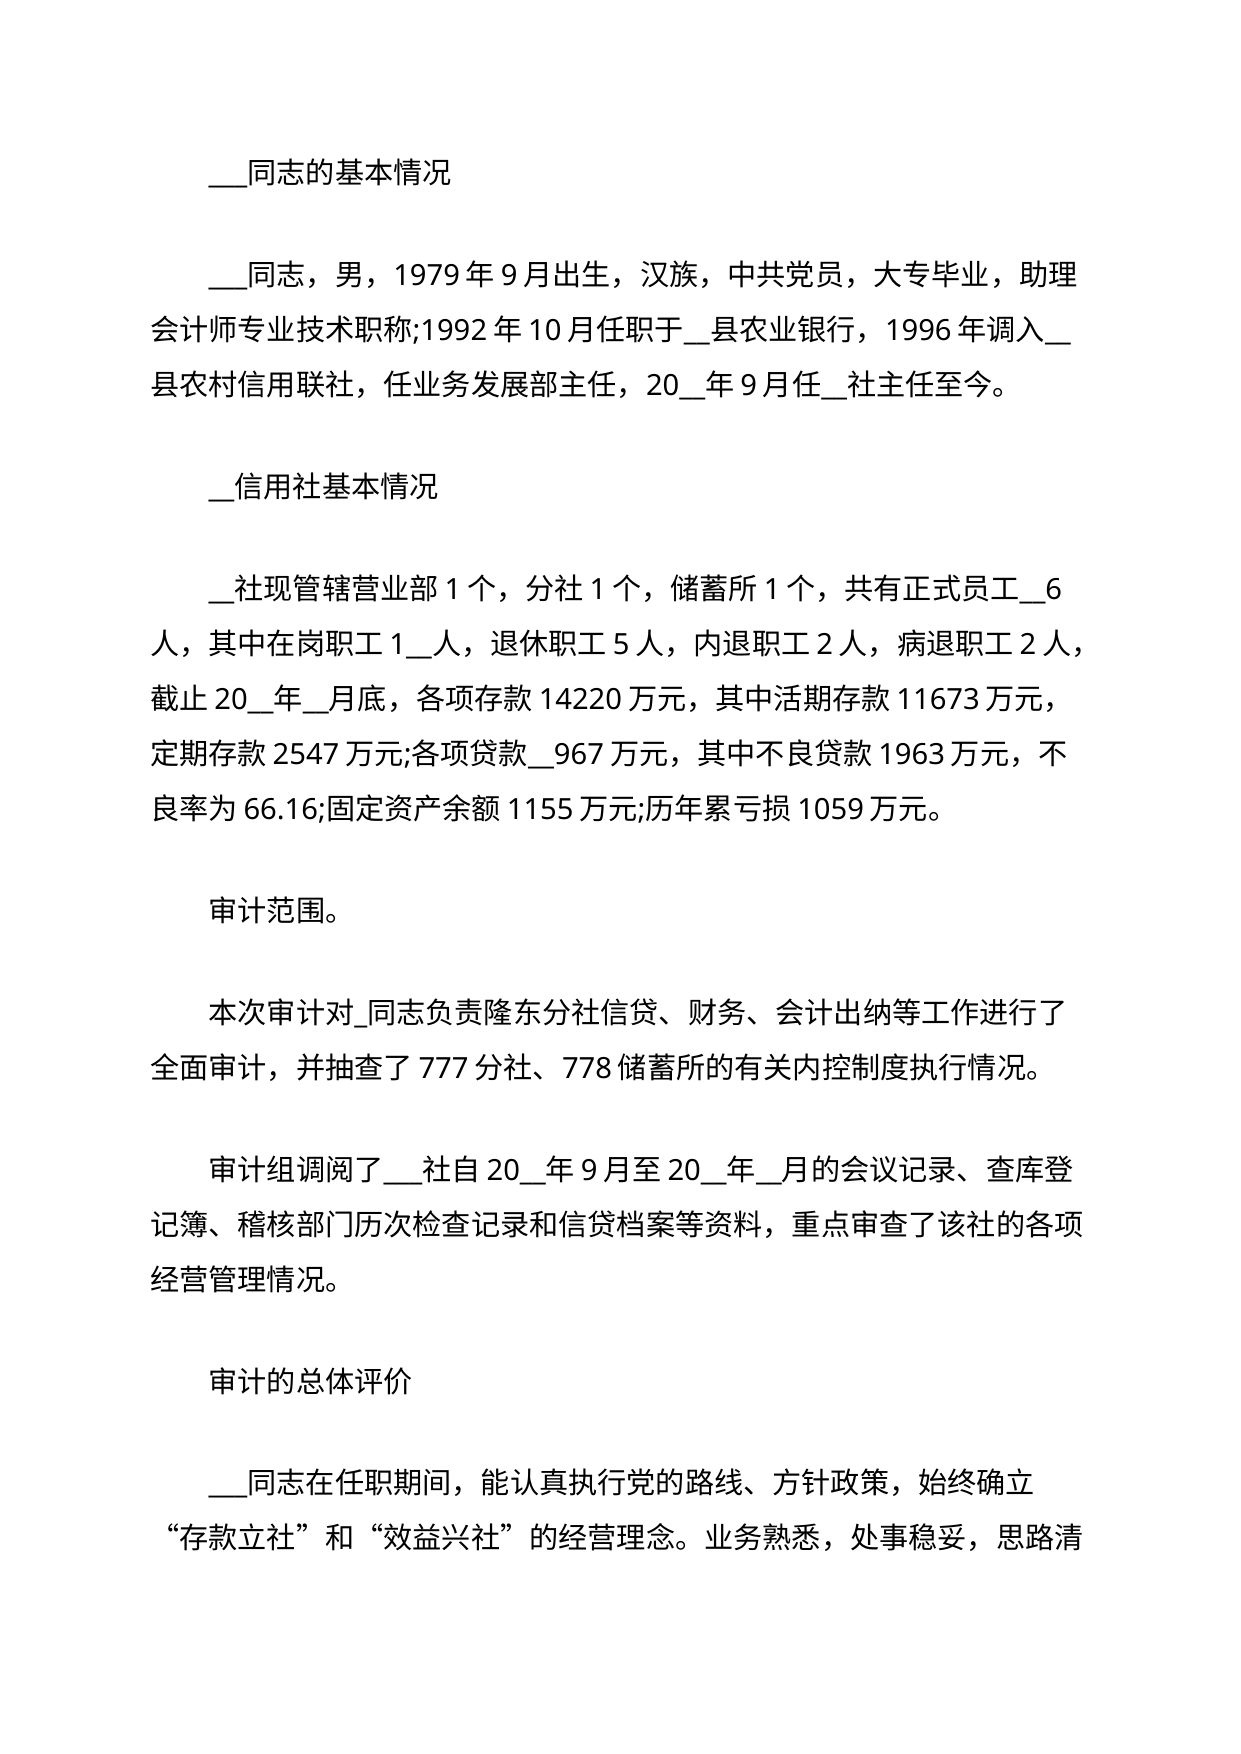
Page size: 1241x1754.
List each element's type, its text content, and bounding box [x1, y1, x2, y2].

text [150, 1460, 1090, 1557]
text 审计范围。 [150, 888, 1090, 930]
text __信用社基本情况 [150, 464, 1090, 506]
text __社现管辖营业部1个，分社1个，储蓄所1个，共有正式员工__6人，其中在岗职工1__人，退休职工5人，内退职工2人，病退职工2人，截止20__年__月底，各项存款14220万元，其中活期存款11673万元，定期存款2547万元;各项贷款__967万元，其中不良贷款1963万元，不良率为66.16;固定资产余额1155万元;历年累亏损1059万元。 [150, 566, 1090, 828]
text 审计组调阅了___社自20__年9月至20__年__月的会议记录、查库登记簿、稽核部门历次检查记录和信贷档案等资料，重点审查了该社的各项经营管理情况。 [150, 1147, 1090, 1299]
text 审计的总体评价 [150, 1358, 1090, 1401]
text ___同志，男，1979年9月出生，汉族，中共党员，大专毕业，助理会计师专业技术职称;1992年10月任职于__县农业银行，1996年调入__县农村信用联社，任业务发展部主任，20__年9月任__社主任至今。 [150, 252, 1090, 404]
text 本次审计对_同志负责隆东分社信贷、财务、会计出纳等工作进行了全面审计，并抽查了777分社、778储蓄所的有关内控制度执行情况。 [150, 990, 1090, 1087]
text ___同志的基本情况 [150, 150, 1090, 192]
